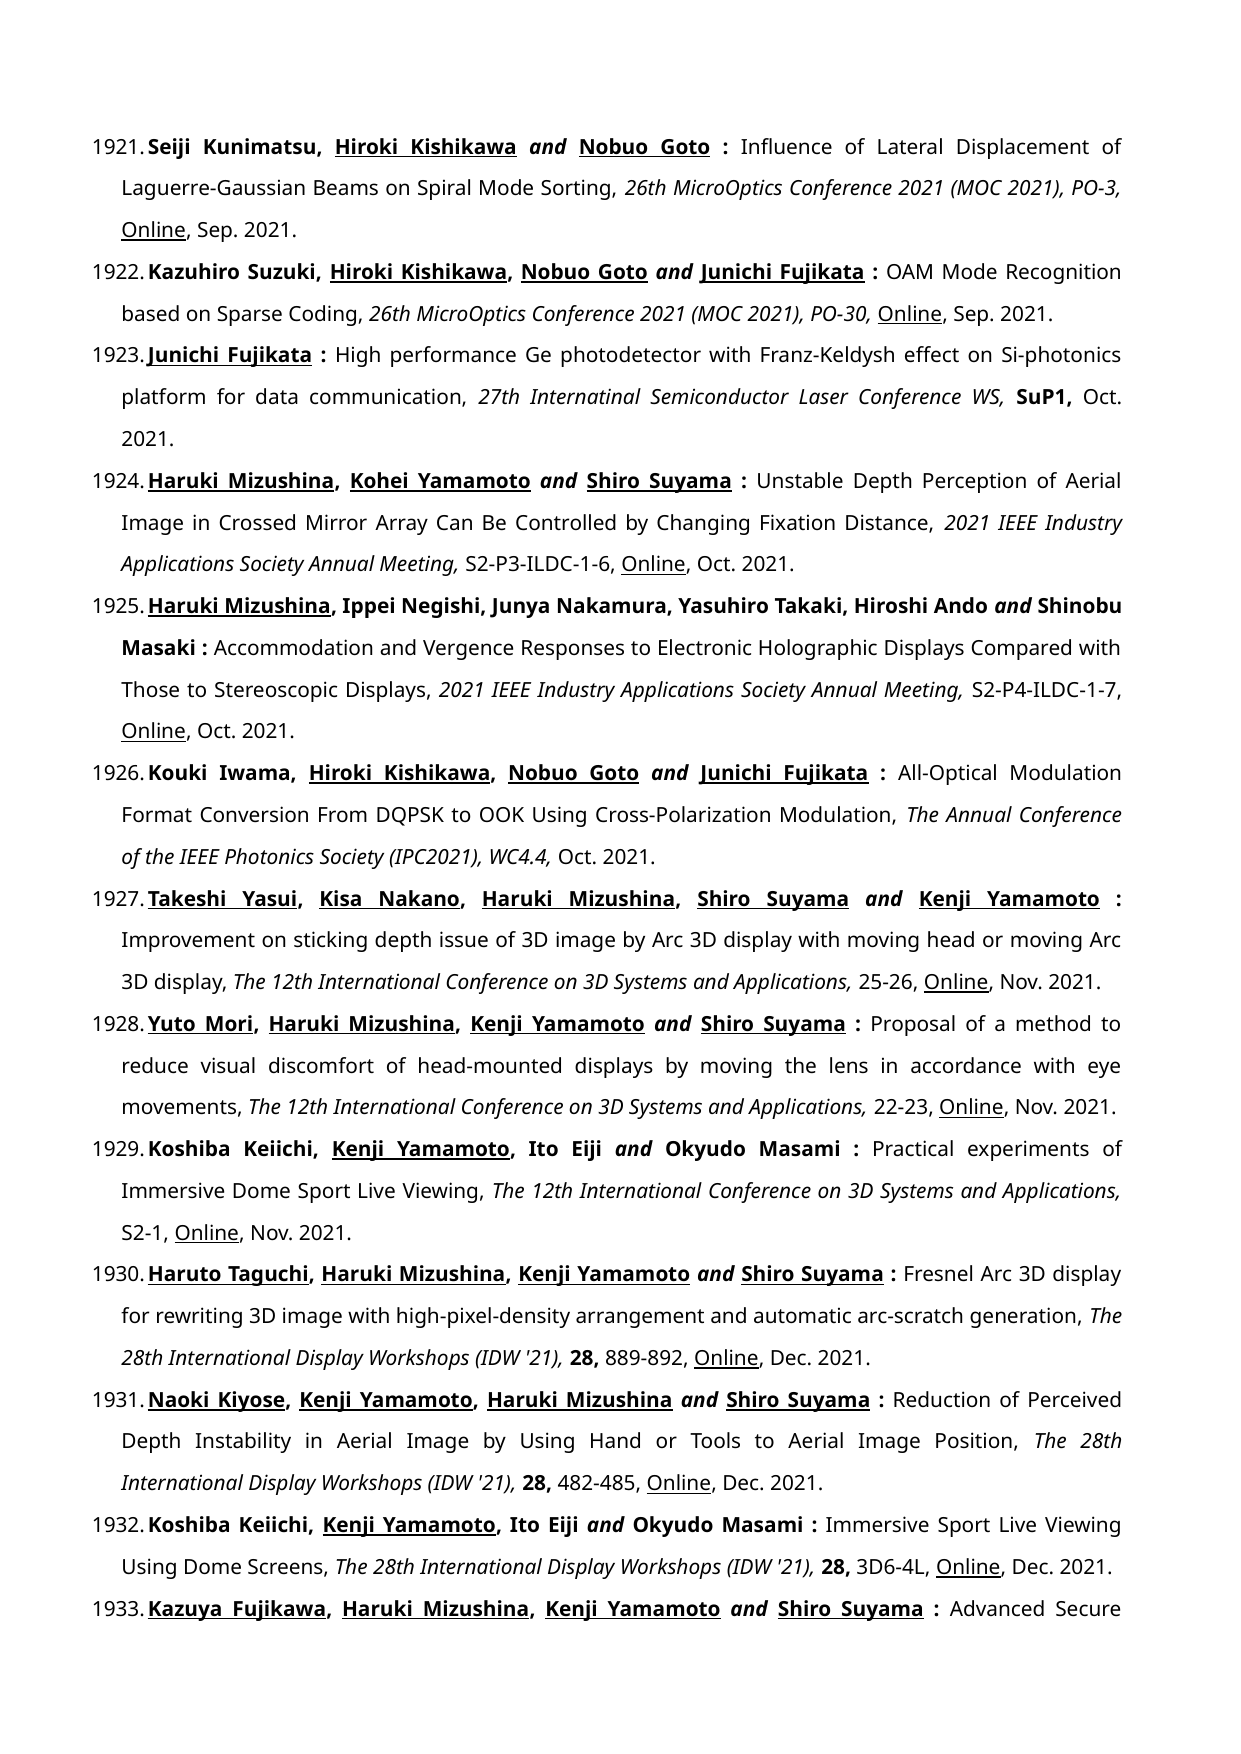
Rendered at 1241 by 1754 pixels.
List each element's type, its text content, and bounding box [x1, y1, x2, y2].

list Yuto Mori, Haruki Mizushina, Kenji Yamamoto and Shiro Suyama : Proposal of a method to reduce visual discomfort of head-mounted displays by moving the lens in accordance with eye movements, The 12th International Conference on 3D Systems and Applications, 22-23, Online, Nov. 2021. [92, 1002, 1122, 1128]
list Kazuhiro Suzuki, Hiroki Kishikawa, Nobuo Goto and Junichi Fujikata : OAM Mode Recognition based on Sparse Coding, 26th MicroOptics Conference 2021 (MOC 2021), PO-30, Online, Sep. 2021. [92, 250, 1122, 334]
list Naoki Kiyose, Kenji Yamamoto, Haruki Mizushina and Shiro Suyama : Reduction of Perceived Depth Instability in Aerial Image by Using Hand or Tools to Aerial Image Position, The 28th International Display Workshops (IDW '21), 28, 482-485, Online, Dec. 2021. [92, 1378, 1122, 1503]
list Seiji Kunimatsu, Hiroki Kishikawa and Nobuo Goto : Influence of Lateral Displacement of Laguerre-Gaussian Beams on Spiral Mode Sorting, 26th MicroOptics Conference 2021 (MOC 2021), PO-3, Online, Sep. 2021. [92, 125, 1122, 250]
list Koshiba Keiichi, Kenji Yamamoto, Ito Eiji and Okyudo Masami : Practical experiments of Immersive Dome Sport Live Viewing, The 12th International Conference on 3D Systems and Applications, S2-1, Online, Nov. 2021. [92, 1128, 1122, 1253]
list Haruki Mizushina, Kohei Yamamoto and Shiro Suyama : Unstable Depth Perception of Aerial Image in Crossed Mirror Array Can Be Controlled by Changing Fixation Distance, 2021 IEEE Industry Applications Society Annual Meeting, S2-P3-ILDC-1-6, Online, Oct. 2021. [92, 459, 1122, 584]
list Haruto Taguchi, Haruki Mizushina, Kenji Yamamoto and Shiro Suyama : Fresnel Arc 3D display for rewriting 3D image with high-pixel-density arrangement and automatic arc-scratch generation, The 28th International Display Workshops (IDW '21), 28, 889-892, Online, Dec. 2021. [92, 1253, 1122, 1378]
list Koshiba Keiichi, Kenji Yamamoto, Ito Eiji and Okyudo Masami : Immersive Sport Live Viewing Using Dome Screens, The 28th International Display Workshops (IDW '21), 28, 3D6-4L, Online, Dec. 2021. [92, 1503, 1122, 1587]
list Junichi Fujikata : High performance Ge photodetector with Franz-Keldysh effect on Si-photonics platform for data communication, 27th Internatinal Semiconductor Laser Conference WS, SuP1, Oct. 2021. [92, 334, 1122, 459]
list Haruki Mizushina, Ippei Negishi, Junya Nakamura, Yasuhiro Takaki, Hiroshi Ando and Shinobu Masaki : Accommodation and Vergence Responses to Electronic Holographic Displays Compared with Those to Stereoscopic Displays, 2021 IEEE Industry Applications Society Annual Meeting, S2-P4-ILDC-1-7, Online, Oct. 2021. [92, 584, 1122, 752]
list Takeshi Yasui, Kisa Nakano, Haruki Mizushina, Shiro Suyama and Kenji Yamamoto : Improvement on sticking depth issue of 3D image by Arc 3D display with moving head or moving Arc 3D display, The 12th International Conference on 3D Systems and Applications, 25-26, Online, Nov. 2021. [92, 877, 1122, 1002]
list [92, 1587, 1122, 1629]
list Kouki Iwama, Hiroki Kishikawa, Nobuo Goto and Junichi Fujikata : All-Optical Modulation Format Conversion From DQPSK to OOK Using Cross-Polarization Modulation, The Annual Conference of the IEEE Photonics Society (IPC2021), WC4.4, Oct. 2021. [92, 752, 1122, 877]
